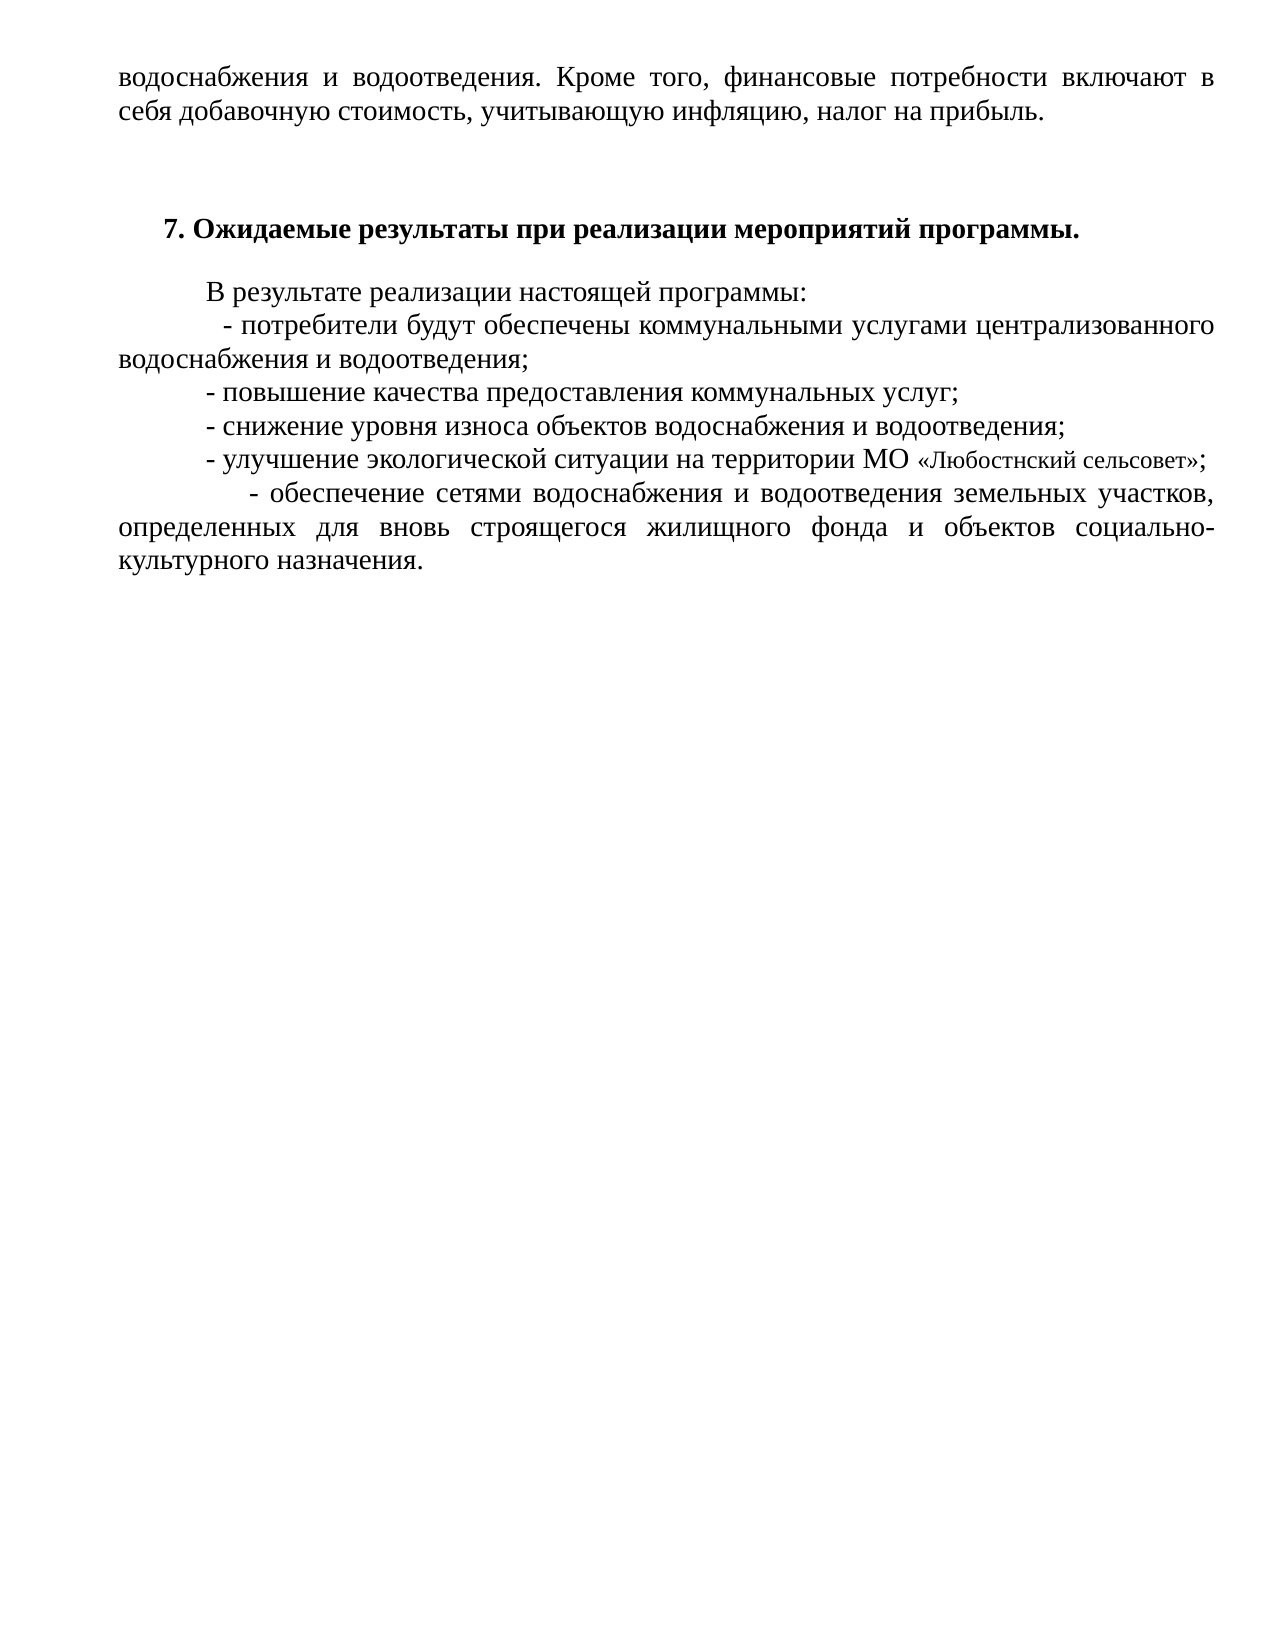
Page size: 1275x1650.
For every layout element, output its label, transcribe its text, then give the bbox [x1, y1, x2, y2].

text - обеспечение сетями водоснабжения и водоотведения земельных участков, определенных для вновь строящегося жилищного фонда и объектов социально-культурного назначения. [118, 475, 1216, 576]
text 7. Ожидаемые результаты при реализации мероприятий программы. [118, 212, 1216, 245]
text - снижение уровня износа объектов водоснабжения и водоотведения; [118, 408, 1216, 442]
text - потребители будут обеспечены коммунальными услугами централизованного водоснабжения и водоотведения; [118, 307, 1216, 374]
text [118, 59, 1216, 126]
text - повышение качества предоставления коммунальных услуг; [118, 374, 1216, 408]
text В результате реализации настоящей программы: [118, 274, 1216, 307]
text - улучшение экологической ситуации на территории МО «Любостнский сельсовет»; [118, 442, 1216, 475]
